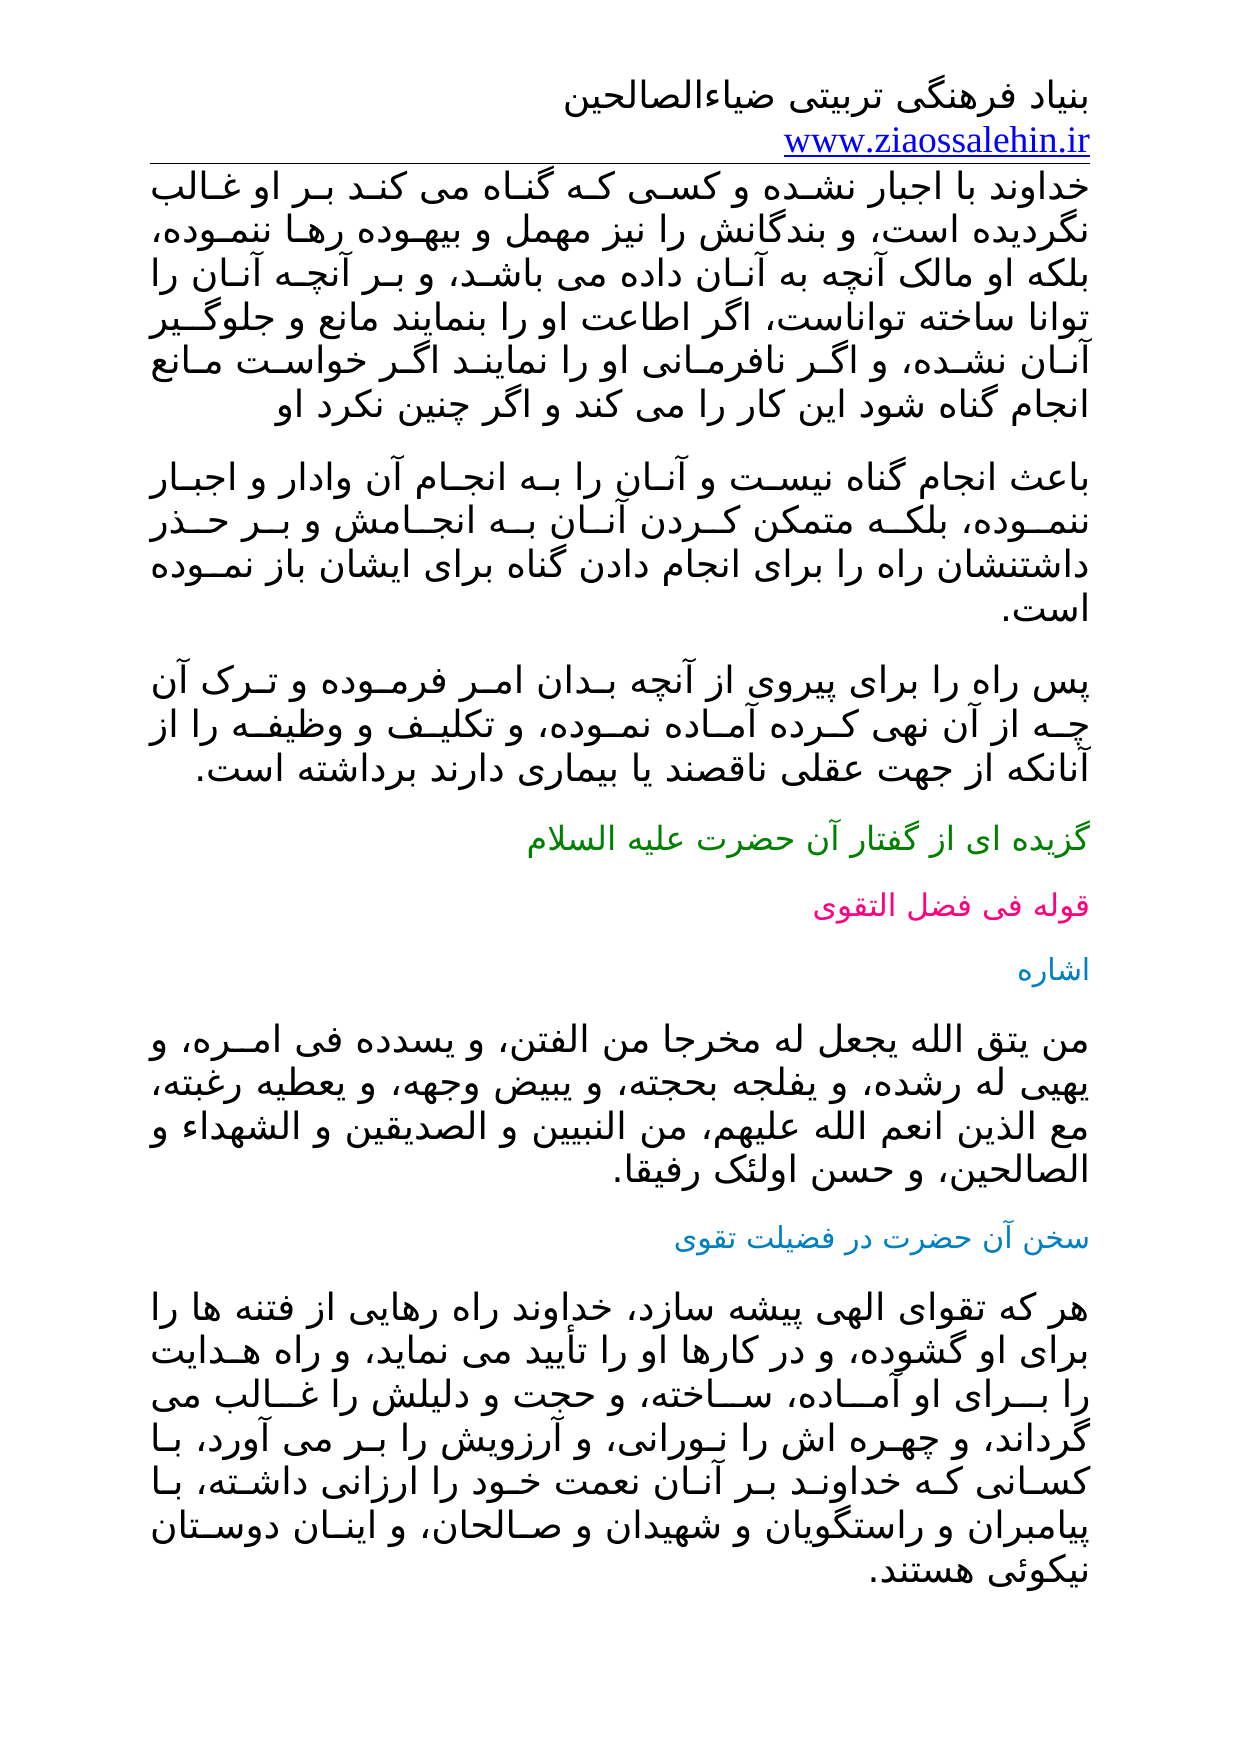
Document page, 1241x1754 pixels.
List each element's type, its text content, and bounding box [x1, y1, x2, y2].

text پس راه را برای پیروی از آنچه بدان امر فرموده و ترک آن چه از آن نهی کرده آماده نموده، و تکلیف و وظیفه را از آنانکه از جهت عقلی ناقصند یا بیماری دارند برداشته است. [150, 659, 1090, 790]
subtitle اشاره [150, 953, 1090, 988]
text هر که تقوای الهی پیشه سازد، خداوند راه رهایی از فتنه ها را برای او گشوده، و در کارها او را تأیید می نماید، و راه هدایت را برای او آماده، ساخته، و حجت و دلیلش را غالب می گرداند، و چهره اش را نورانی، و آرزویش را بر می آورد، با کسانی که خداوند بر آنان نعمت خود را ارزانی داشته، با پیامبران و راستگویان و شهیدان و صالحان، و اینان دوستان نیکوئی هستند. [150, 1285, 1090, 1591]
subtitle قوله فی فضل التقوی [150, 887, 1090, 924]
subtitle سخن آن حضرت در فضیلت تقوی [150, 1221, 1090, 1256]
text من یتق الله یجعل له مخرجا من الفتن، و یسدده فی امره، و یهیی له رشده، و یفلجه بحجته، و یبیض وجهه، و یعطیه رغبته، مع الذین انعم الله علیهم، من النبیین و الصدیقین و الشهداء و الصالحین، و حسن اولئک رفیقا. [150, 1017, 1090, 1192]
text باعث انجام گناه نیست و آنان را به انجام آن وادار و اجبار ننموده، بلکه متمکن کردن آنان به انجامش و بر حذر داشتنشان راه را برای انجام دادن گناه برای ایشان باز نموده است. [150, 455, 1090, 630]
text خداوند با اجبار نشده و کسی که گناه می کند بر او غالب نگردیده است، و بندگانش را نیز مهمل و بیهوده رها ننموده، بلکه او مالک آنچه به آنان داده می باشد، و بر آنچه آنان را توانا ساخته تواناست، اگر اطاعت او را بنمایند مانع و جلوگیر آنان نشده، و اگر نافرمانی او را نمایند اگر خواست مانع انجام گناه شود این کار را می کند و اگر چنین نکرد او [150, 164, 1090, 426]
subtitle گزیده ای از گفتار آن حضرت علیه السلام [150, 819, 1090, 858]
